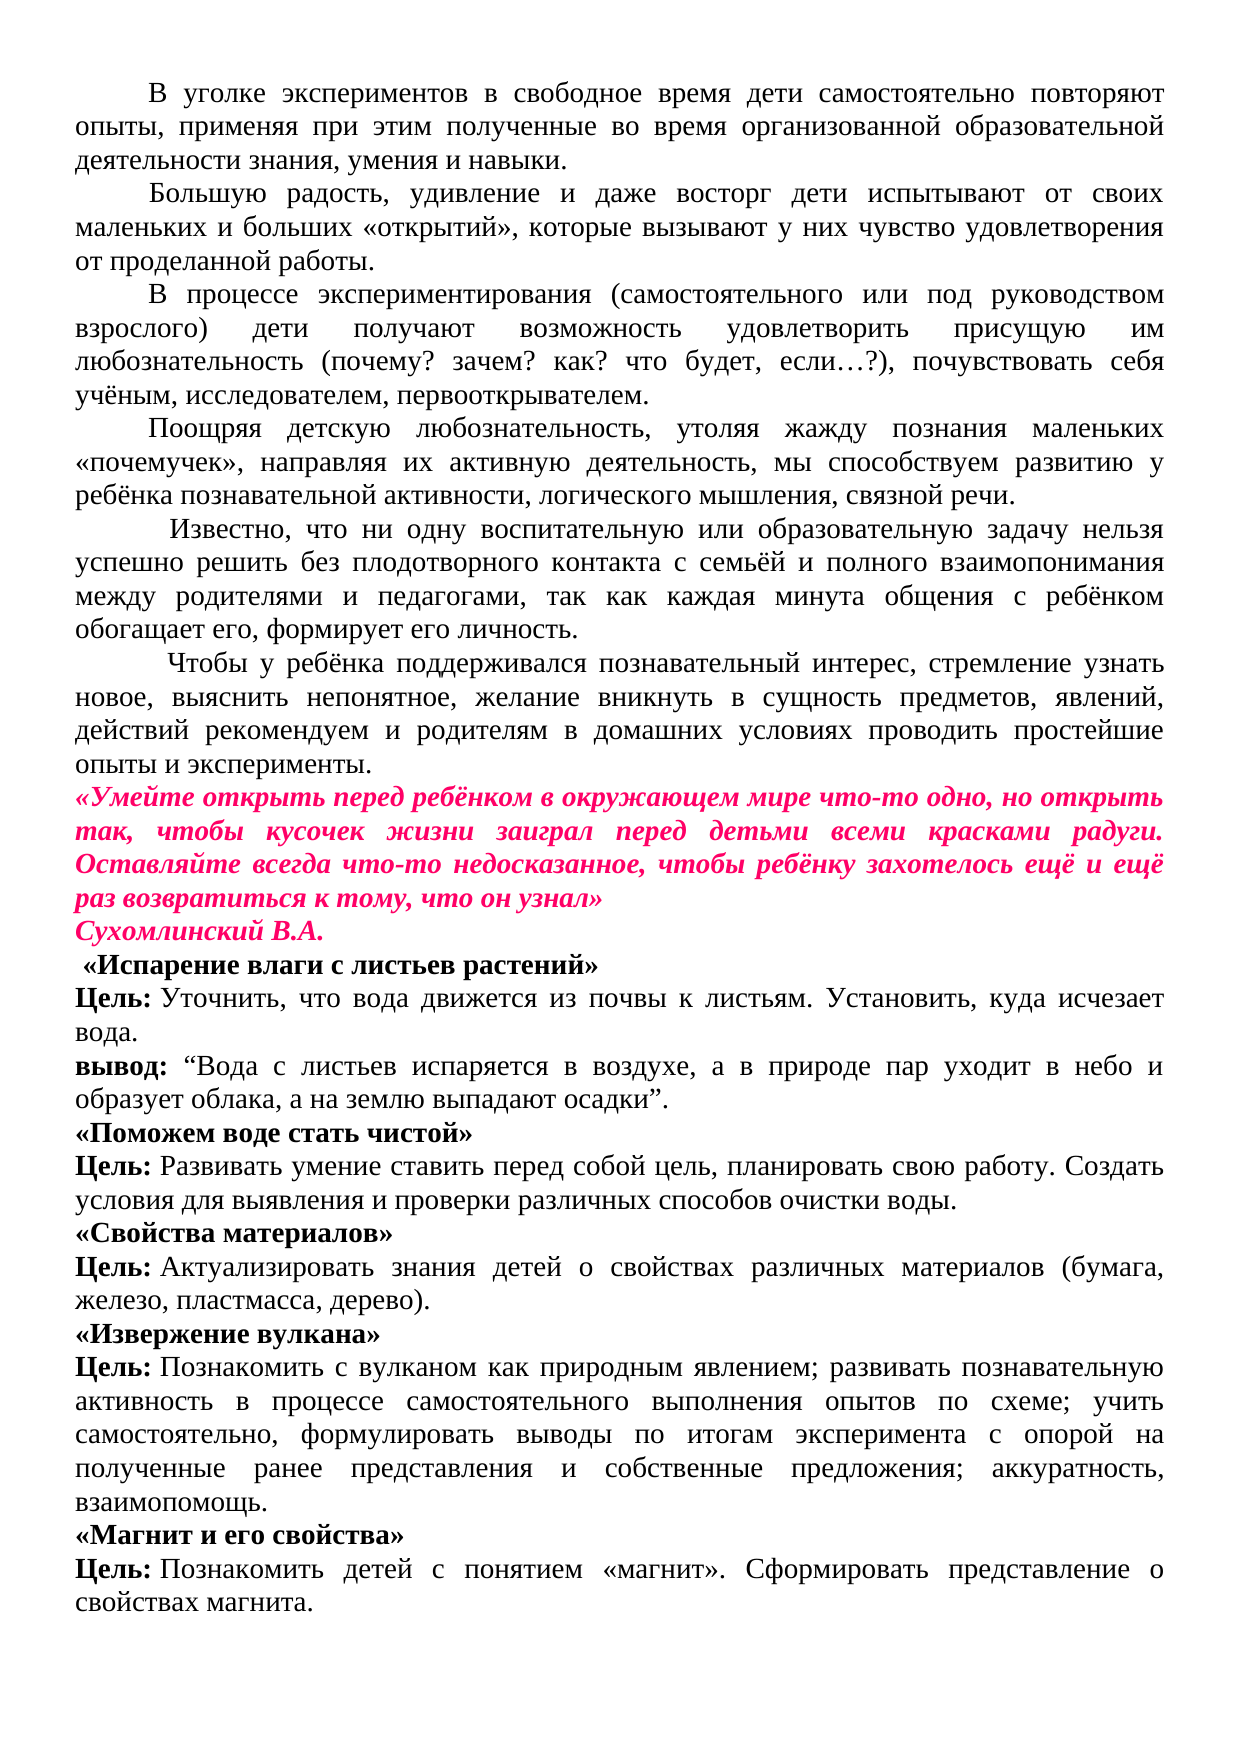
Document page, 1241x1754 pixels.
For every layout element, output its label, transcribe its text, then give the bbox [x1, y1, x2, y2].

text Цель: Познакомить детей с понятием «магнит». Сформировать представление о свойствах магнита. [75, 1551, 1165, 1618]
text Цель: Уточнить, что вода движется из почвы к листьям. Установить, куда исчезает вода. [75, 981, 1165, 1048]
text Цель: Актуализировать знания детей о свойствах различных материалов (бумага, железо, пластмасса, дерево). [75, 1249, 1165, 1316]
text «Поможем воде стать чистой» [75, 1115, 1165, 1148]
text Известно, что ни одну воспитательную или образовательную задачу нельзя успешно решить без плодотворного контакта с семьёй и полного взаимопонимания между родителями и педагогами, так как каждая минута общения с ребёнком обогащает его, формирует его личность. [75, 511, 1165, 645]
text Сухомлинский В.А. [75, 913, 1165, 947]
text «Испарение влаги с листьев растений» [75, 947, 1165, 981]
text В уголке экспериментов в свободное время дети самостоятельно повторяют опыты, применяя при этим полученные во время организованной образовательной деятельности знания, умения и навыки. [75, 75, 1165, 176]
text Чтобы у ребёнка поддерживался познавательный интерес, стремление узнать новое, выяснить непонятное, желание вникнуть в сущность предметов, явлений, действий рекомендуем и родителям в домашних условиях проводить простейшие опыты и эксперименты. [75, 645, 1165, 779]
text Большую радость, удивление и даже восторг дети испытывают от своих маленьких и больших «открытий», которые вызывают у них чувство удовлетворения от проделанной работы. [75, 176, 1165, 276]
text Цель: Познакомить с вулканом как природным явлением; развивать познавательную активность в процессе самостоятельного выполнения опытов по схеме; учить самостоятельно, формулировать выводы по итогам эксперимента с опорой на полученные ранее представления и собственные предложения; аккуратность, взаимопомощь. [75, 1349, 1165, 1517]
text В процессе экспериментирования (самостоятельного или под руководством взрослого) дети получают возможность удовлетворить присущую им любознательность (почему? зачем? как? что будет, если…?), почувствовать себя учёным, исследователем, первооткрывателем. [75, 276, 1165, 410]
text «Извержение вулкана» [75, 1316, 1165, 1349]
text Цель: Развивать умение ставить перед собой цель, планировать свою работу. Создать условия для выявления и проверки различных способов очистки воды. [75, 1148, 1165, 1215]
text Поощряя детскую любознательность, утоляя жажду познания маленьких «почемучек», направляя их активную деятельность, мы способствуем развитию у ребёнка познавательной активности, логического мышления, связной речи. [75, 410, 1165, 511]
text вывод: “Вода с листьев испаряется в воздухе, а в природе пар уходит в небо и образует облака, а на землю выпадают осадки”. [75, 1048, 1165, 1115]
text «Умейте открыть перед ребёнком в окружающем мире что-то одно, но открыть так, чтобы кусочек жизни заиграл перед детьми всеми красками радуги. Оставляйте всегда что-то недосказанное, чтобы ребёнку захотелось ещё и ещё раз возвратиться к тому, что он узнал» [75, 779, 1165, 913]
text «Свойства материалов» [75, 1215, 1165, 1249]
text «Магнит и его свойства» [75, 1517, 1165, 1551]
